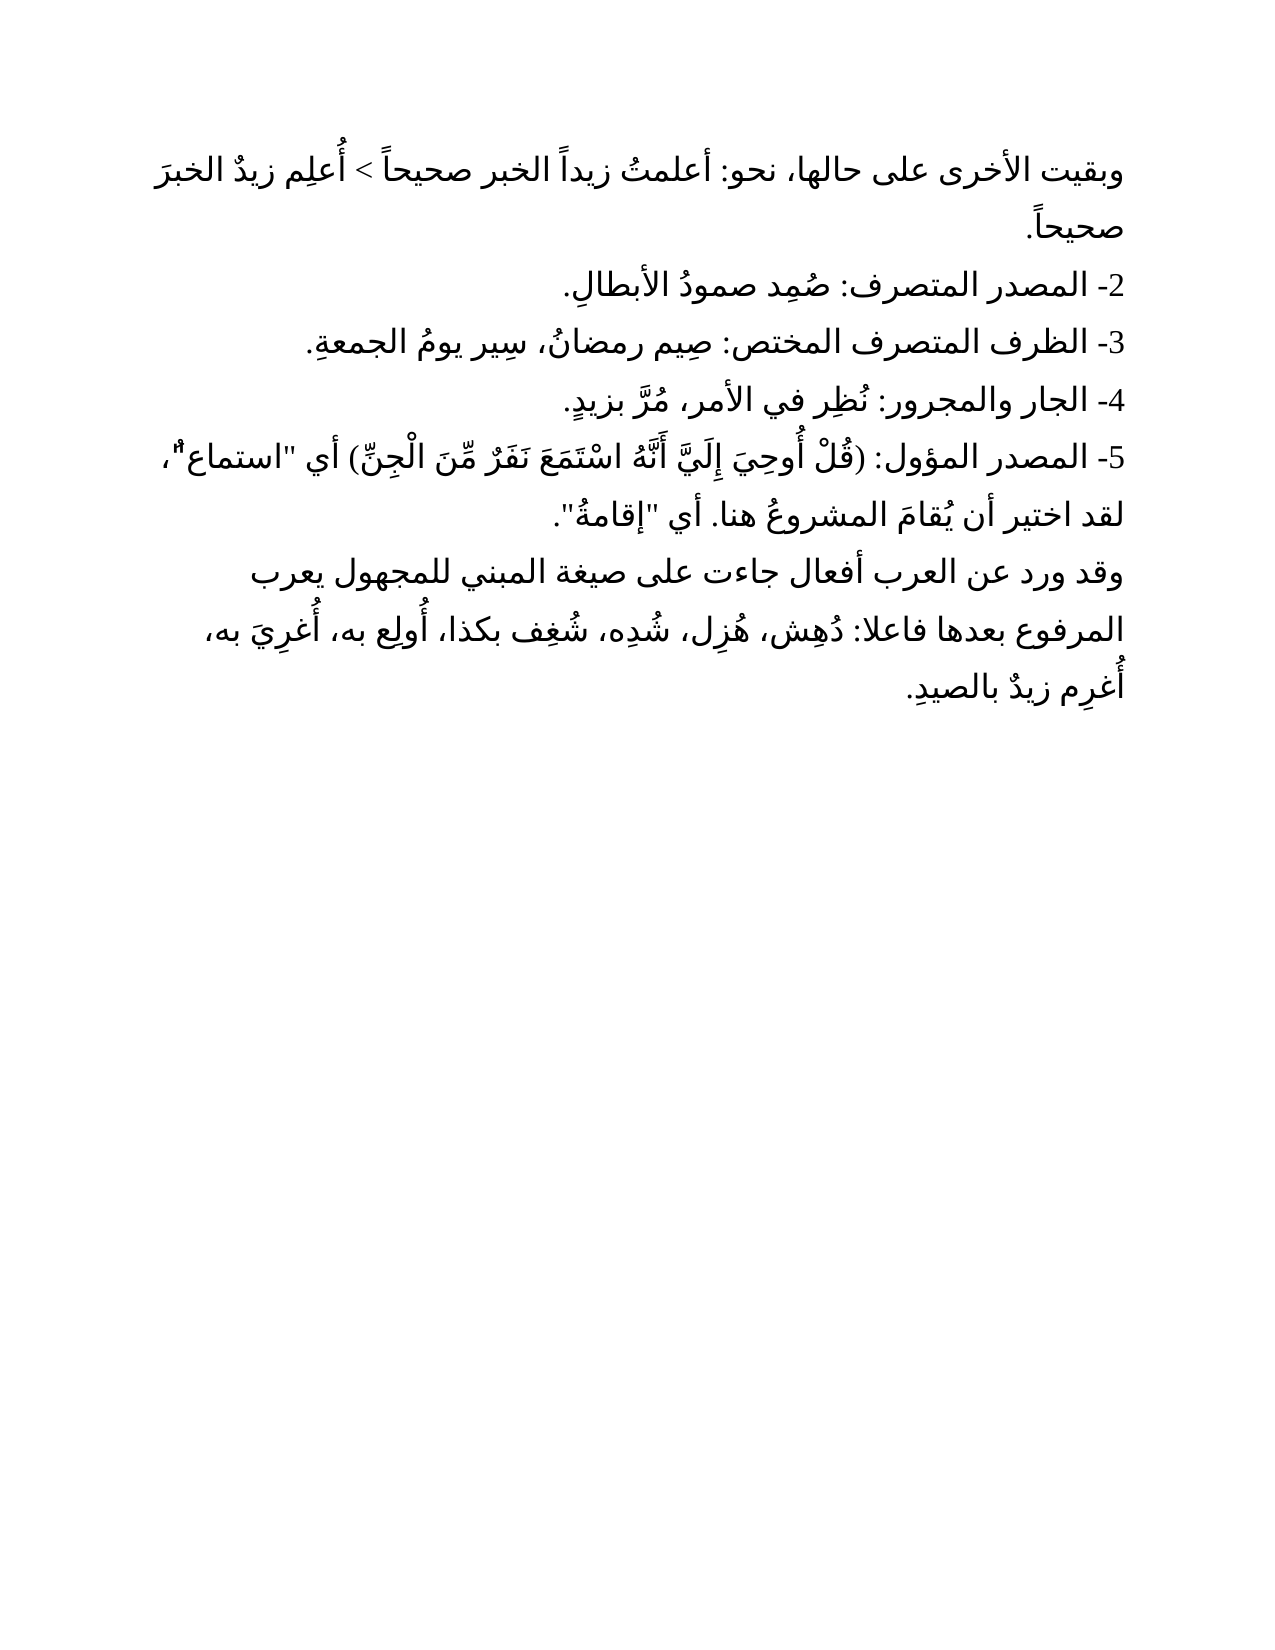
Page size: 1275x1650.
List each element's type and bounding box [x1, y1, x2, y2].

text [150, 150, 1125, 749]
